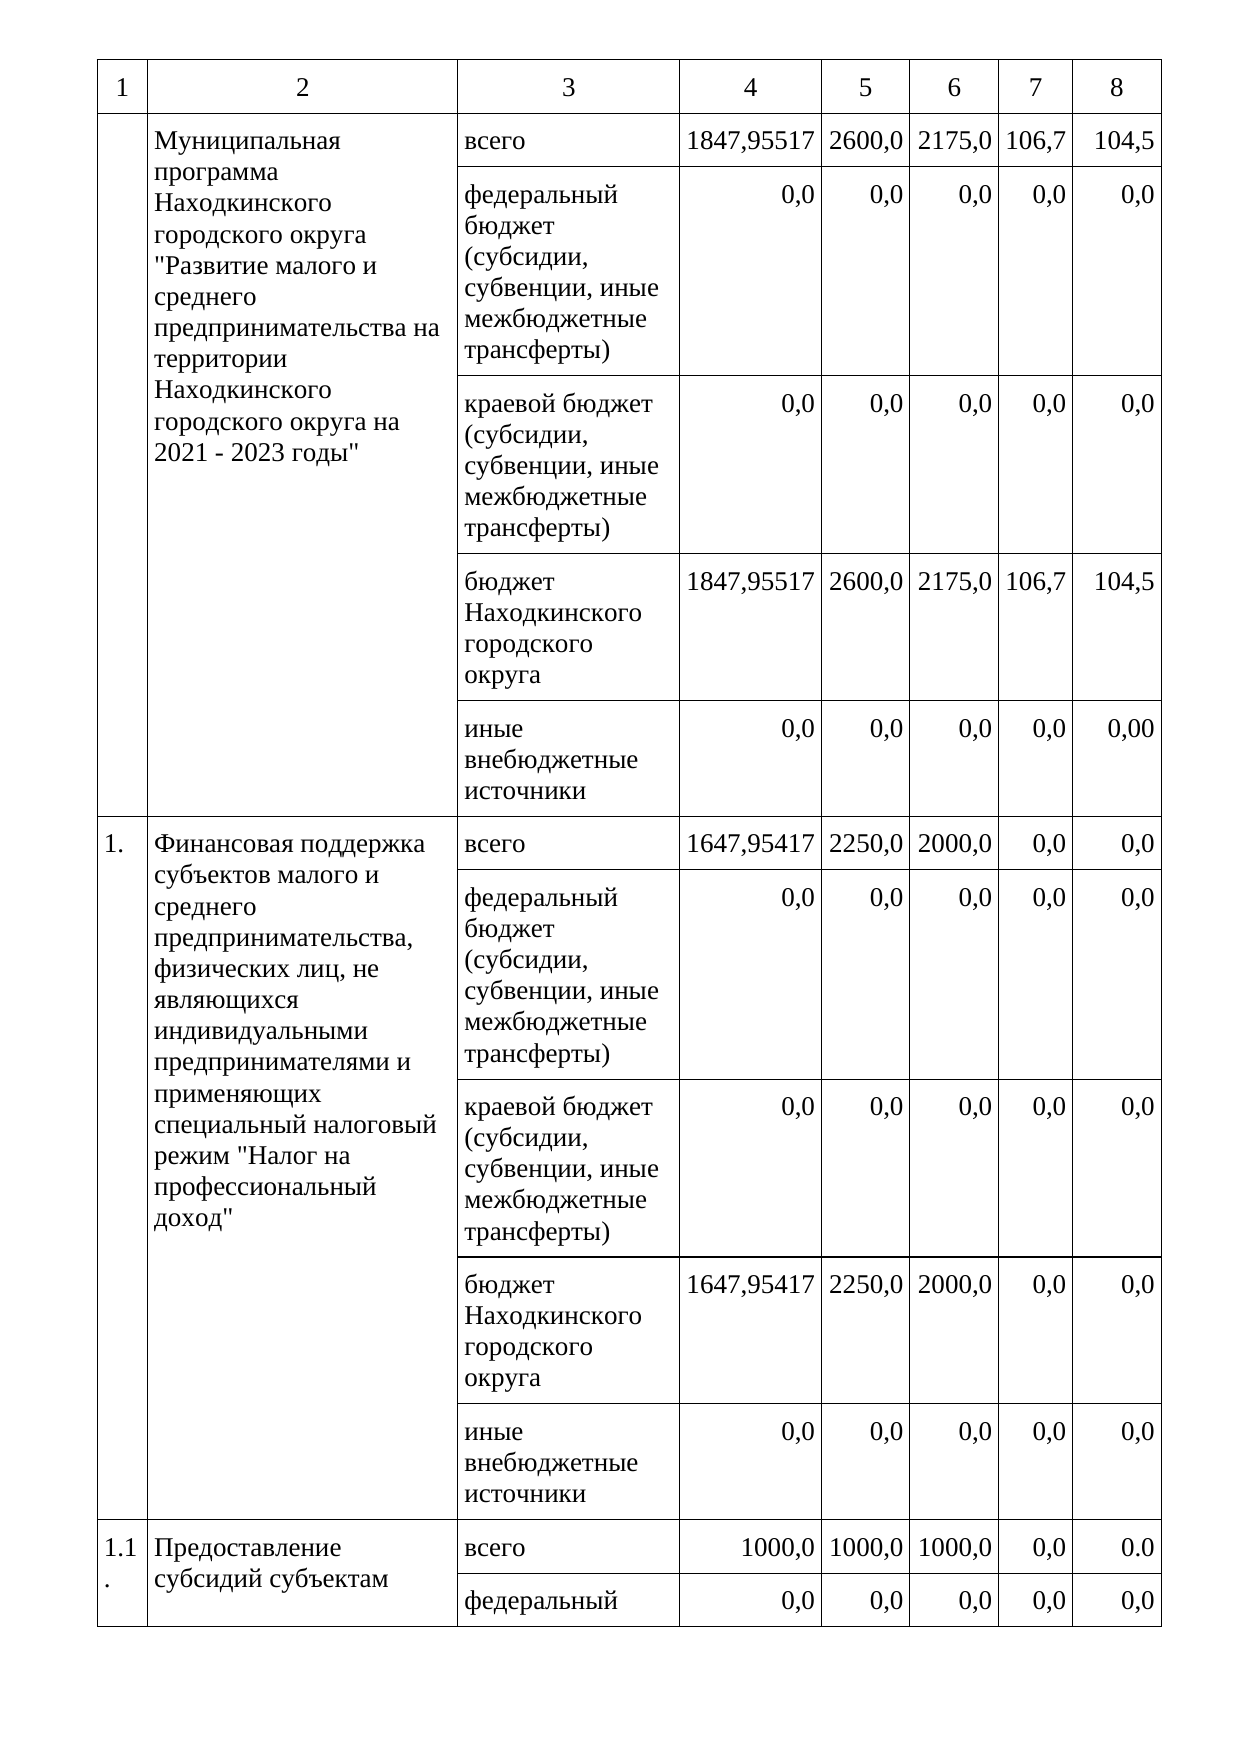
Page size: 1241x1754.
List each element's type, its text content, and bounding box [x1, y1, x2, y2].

table_cell 0,0 [999, 1404, 1072, 1519]
table_cell 0,0 [680, 1404, 821, 1519]
table_cell 0,0 [680, 701, 821, 816]
table_cell 7 [999, 60, 1072, 113]
table_cell 0,0 [910, 376, 998, 553]
table_cell 0,0 [999, 817, 1072, 869]
table_cell 0.0 [1073, 1520, 1161, 1572]
table_cell 2 [148, 60, 457, 113]
table_cell 1.1. [98, 1520, 147, 1626]
table_cell 0,0 [999, 870, 1072, 1078]
table_cell 0,0 [999, 1520, 1072, 1572]
table_cell 2000,0 [910, 1258, 998, 1403]
table_cell 106,7 [999, 554, 1072, 700]
table_cell федеральный бюджет (субсидии, субвенции, иные межбюджетные трансферты) [458, 870, 679, 1078]
table_cell 1. [98, 817, 147, 1519]
table_cell 0,0 [680, 870, 821, 1078]
table_cell краевой бюджет (субсидии, субвенции, иные межбюджетные трансферты) [458, 376, 679, 553]
table_cell 2600,0 [822, 554, 909, 700]
table_cell 0,0 [822, 376, 909, 553]
table_cell 0,0 [910, 701, 998, 816]
table_cell 2000,0 [910, 817, 998, 869]
table_cell 0,0 [910, 167, 998, 375]
table_cell 0,00 [1073, 701, 1161, 816]
table_cell 0,0 [1073, 817, 1161, 869]
table_cell иные внебюджетные источники [458, 701, 679, 816]
table_cell 2250,0 [822, 1258, 909, 1403]
table_cell 2175,0 [910, 114, 998, 166]
table_cell 0,0 [822, 1574, 909, 1626]
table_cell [458, 1574, 679, 1626]
table_cell 0,0 [1073, 1080, 1161, 1256]
table_cell 0,0 [1073, 167, 1161, 375]
table_cell 1000,0 [910, 1520, 998, 1572]
table_cell 0,0 [680, 1080, 821, 1256]
table_cell 2600,0 [822, 114, 909, 166]
table_cell иные внебюджетные источники [458, 1404, 679, 1519]
table_cell 0,0 [680, 376, 821, 553]
table_cell 0,0 [910, 1080, 998, 1256]
table_cell 0,0 [999, 701, 1072, 816]
table_cell 2175,0 [910, 554, 998, 700]
table_cell 0,0 [822, 1404, 909, 1519]
table_cell 0,0 [999, 1080, 1072, 1256]
table_cell 0,0 [999, 1258, 1072, 1403]
table_cell бюджет Находкинского городского округа [458, 554, 679, 700]
table_cell 0,0 [1073, 870, 1161, 1078]
table_cell 4 [680, 60, 821, 113]
table_cell 1000,0 [680, 1520, 821, 1572]
table_cell 1647,95417 [680, 1258, 821, 1403]
table_cell 0,0 [822, 1080, 909, 1256]
table_cell 0,0 [1073, 1574, 1161, 1626]
table_cell 0,0 [999, 1574, 1072, 1626]
table_cell 0,0 [910, 1404, 998, 1519]
table_cell 104,5 [1073, 554, 1161, 700]
table_cell 106,7 [999, 114, 1072, 166]
table_cell 0,0 [910, 1574, 998, 1626]
table_cell 6 [910, 60, 998, 113]
table_cell 0,0 [1073, 1404, 1161, 1519]
table_cell 104,5 [1073, 114, 1161, 166]
table_cell 0,0 [822, 701, 909, 816]
table_cell 0,0 [822, 870, 909, 1078]
table_cell 0,0 [680, 1574, 821, 1626]
table_cell Муниципальная программа Находкинского городского округа "Развитие малого и среднего предпринимательства на территории Находкинского городского округа на 2021 - 2023 годы" [148, 114, 457, 816]
table_cell 0,0 [999, 167, 1072, 375]
table_cell 1847,95517 [680, 114, 821, 166]
table_cell 0,0 [680, 167, 821, 375]
table_cell 8 [1073, 60, 1161, 113]
table_cell 0,0 [910, 870, 998, 1078]
table_cell 1 [98, 60, 147, 113]
table_cell бюджет Находкинского городского округа [458, 1258, 679, 1403]
table_cell всего [458, 817, 679, 869]
table_cell краевой бюджет (субсидии, субвенции, иные межбюджетные трансферты) [458, 1080, 679, 1256]
table_cell 1000,0 [822, 1520, 909, 1572]
table_cell 0,0 [999, 376, 1072, 553]
table_cell 1847,95517 [680, 554, 821, 700]
table_cell 5 [822, 60, 909, 113]
table_cell всего [458, 1520, 679, 1572]
table_cell всего [458, 114, 679, 166]
table_cell 1647,95417 [680, 817, 821, 869]
table_cell 0,0 [822, 167, 909, 375]
table_cell [98, 114, 147, 816]
table_cell федеральный бюджет (субсидии, субвенции, иные межбюджетные трансферты) [458, 167, 679, 375]
table_cell 3 [458, 60, 679, 113]
table_cell 0,0 [1073, 376, 1161, 553]
table_cell Финансовая поддержка субъектов малого и среднего предпринимательства, физических лиц, не являющихся индивидуальными предпринимателями и применяющих специальный налоговый режим "Налог на профессиональный доход" [148, 817, 457, 1519]
table_cell Предоставление субсидий субъектам малого и среднего предпринимательства Находкинского городского округа, производящим и реализующим товары (работы, услуги), предназначенные для внутреннего рынка Российской Федерации, на возмещение части затрат, связанных с уплатой лизинговых платежей по договорам финансовой аренды (лизинга) [148, 1520, 457, 1626]
table_cell 0,0 [1073, 1258, 1161, 1403]
table_cell 2250,0 [822, 817, 909, 869]
